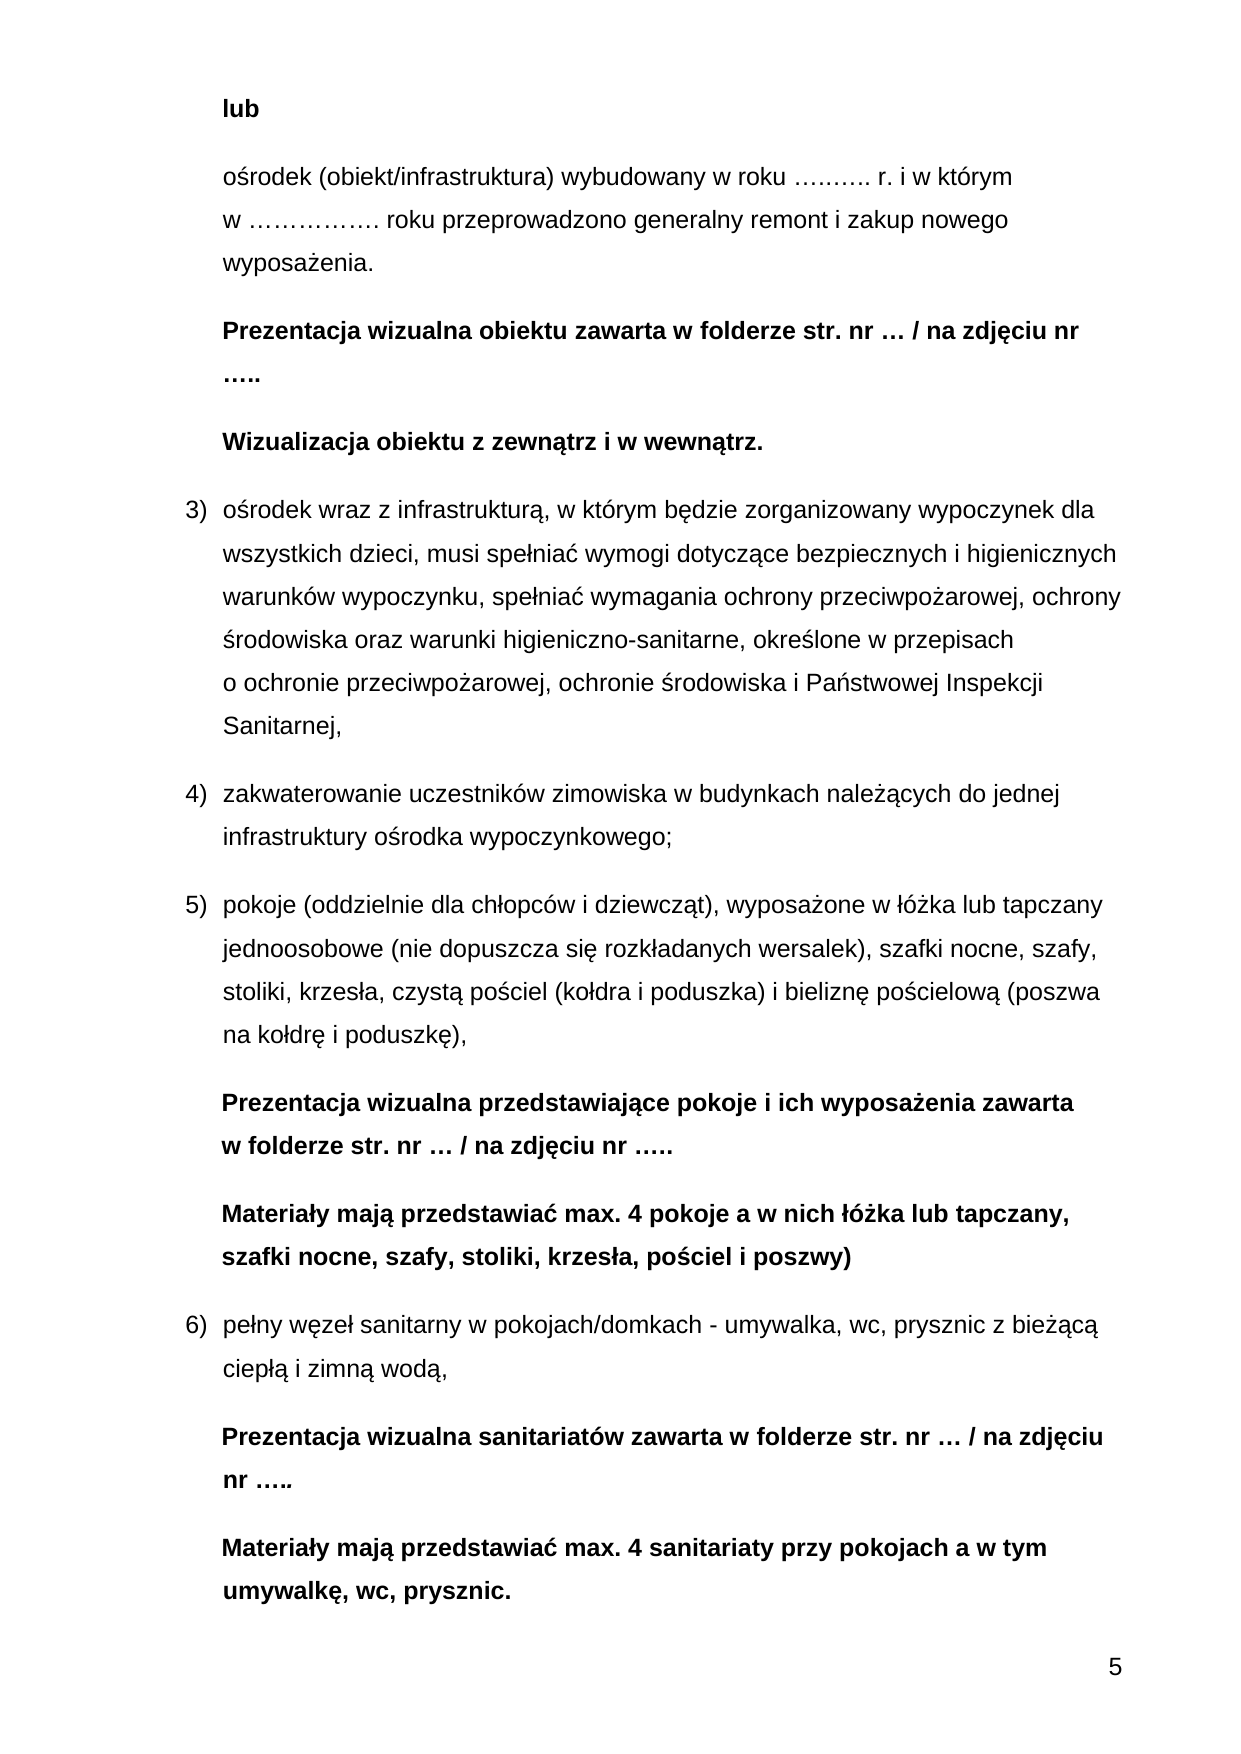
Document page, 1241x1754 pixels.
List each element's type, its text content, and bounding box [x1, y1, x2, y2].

text Materiały mają przedstawiać max. 4 pokoje a w nich łóżka lub tapczany, szafki nocne, szafy, stoliki, krzesła, pościel i poszwy) [221, 1199, 1122, 1271]
list Wizualizacja obiektu z zewnątrz i w wewnątrz. [222, 427, 1122, 456]
list zakwaterowanie uczestników zimowiska w budynkach należących do jednej infrastruktury ośrodka wypoczynkowego; [185, 779, 1122, 851]
list ośrodek (obiekt/infrastruktura) wybudowany w roku …..….. r. i w którym w ……………. roku przeprowadzono generalny remont i zakup nowego wyposażenia. [223, 162, 1122, 277]
list Prezentacja wizualna obiektu zawarta w folderze str. nr … / na zdjęciu nr ….. [222, 316, 1122, 388]
list ośrodek wraz z infrastrukturą, w którym będzie zorganizowany wypoczynek dla wszystkich dzieci, musi spełniać wymogi dotyczące bezpiecznych i higienicznych warunków wypoczynku, spełniać wymagania ochrony przeciwpożarowej, ochrony środowiska oraz warunki higieniczno-sanitarne, określone w przepisach o ochronie przeciwpożarowej, ochronie środowiska i Państwowej Inspekcji Sanitarnej, [185, 496, 1122, 740]
text Prezentacja wizualna przedstawiające pokoje i ich wyposażenia zawarta w folderze str. nr … / na zdjęciu nr ….. [221, 1088, 1122, 1160]
list pełny węzeł sanitarny w pokojach/domkach - umywalka, wc, prysznic z bieżącą ciepłą i zimną wodą, [185, 1311, 1122, 1382]
text lub [222, 94, 1122, 122]
list Prezentacja wizualna sanitariatów zawarta w folderze str. nr … / na zdjęciu nr ….. [221, 1422, 1122, 1494]
list Materiały mają przedstawiać max. 4 sanitariaty przy pokojach a w tym umywalkę, wc, prysznic. [221, 1533, 1122, 1605]
list pokoje (oddzielnie dla chłopców i dziewcząt), wyposażone w łóżka lub tapczany jednoosobowe (nie dopuszcza się rozkładanych wersalek), szafki nocne, szafy, stoliki, krzesła, czystą pościel (kołdra i poduszka) i bieliznę pościelową (poszwa na kołdrę i poduszkę), [185, 891, 1122, 1049]
